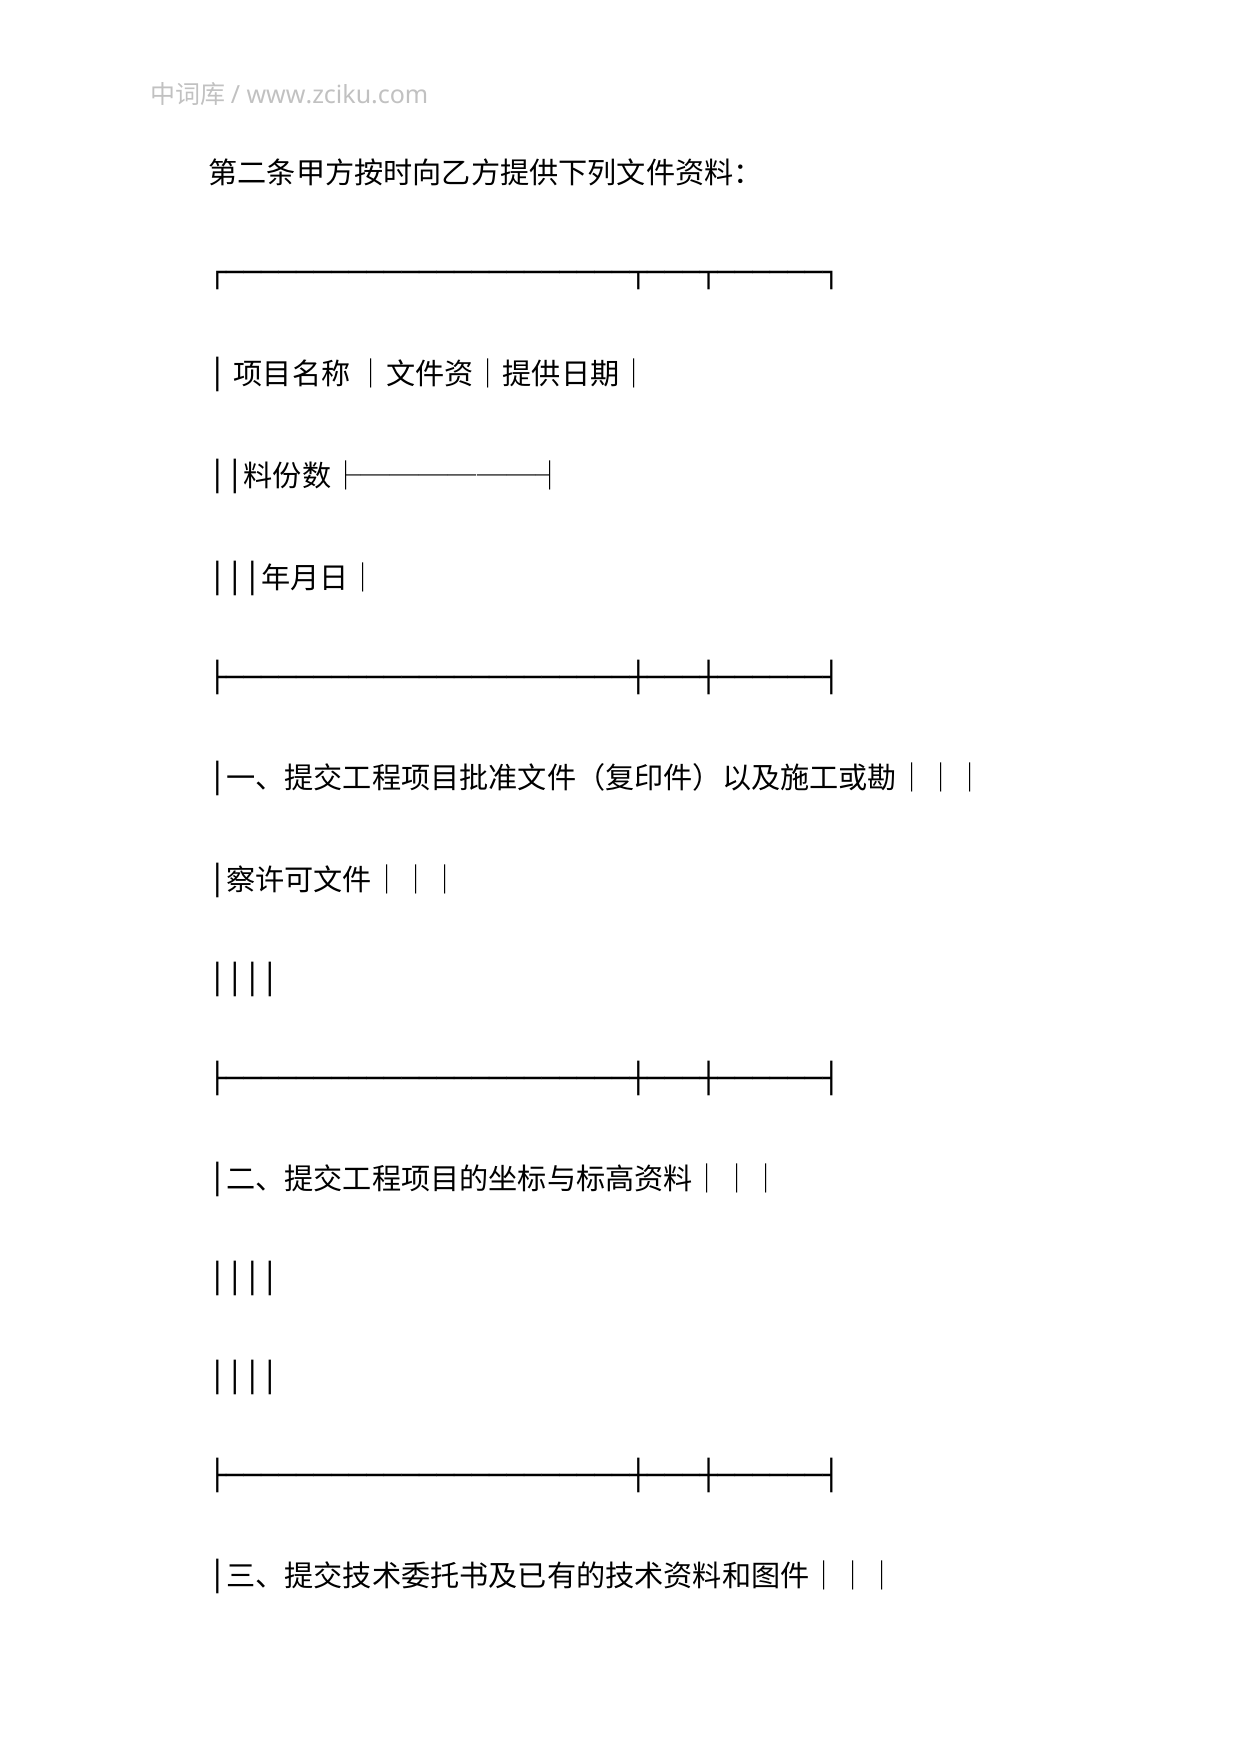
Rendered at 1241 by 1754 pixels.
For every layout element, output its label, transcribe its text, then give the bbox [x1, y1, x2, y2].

text │ 项目名称 │文件资│提供日期│ [150, 350, 1090, 393]
text │││年月日│ [150, 554, 1090, 597]
text ├───────────────────────┼───┼──────┤ [150, 656, 1090, 696]
text │二、提交工程项目的坐标与标高资料│││ [150, 1155, 1090, 1198]
text ││││ [150, 1356, 1090, 1396]
text │一、提交工程项目批准文件（复印件）以及施工或勘│││ [150, 754, 1090, 797]
text │三、提交技术委托书及已有的技术资料和图件│││ [150, 1553, 1090, 1595]
text ├───────────────────────┼───┼──────┤ [150, 1454, 1090, 1494]
text ││料份数├──────┤ [150, 452, 1090, 494]
text ├───────────────────────┼───┼──────┤ [150, 1057, 1090, 1097]
text 第二条甲方按时向乙方提供下列文件资料： [150, 150, 1090, 192]
text │察许可文件│││ [150, 857, 1090, 899]
text ││││ [150, 958, 1090, 998]
text ┌───────────────────────┬───┬──────┐ [150, 252, 1090, 291]
text ││││ [150, 1257, 1090, 1297]
